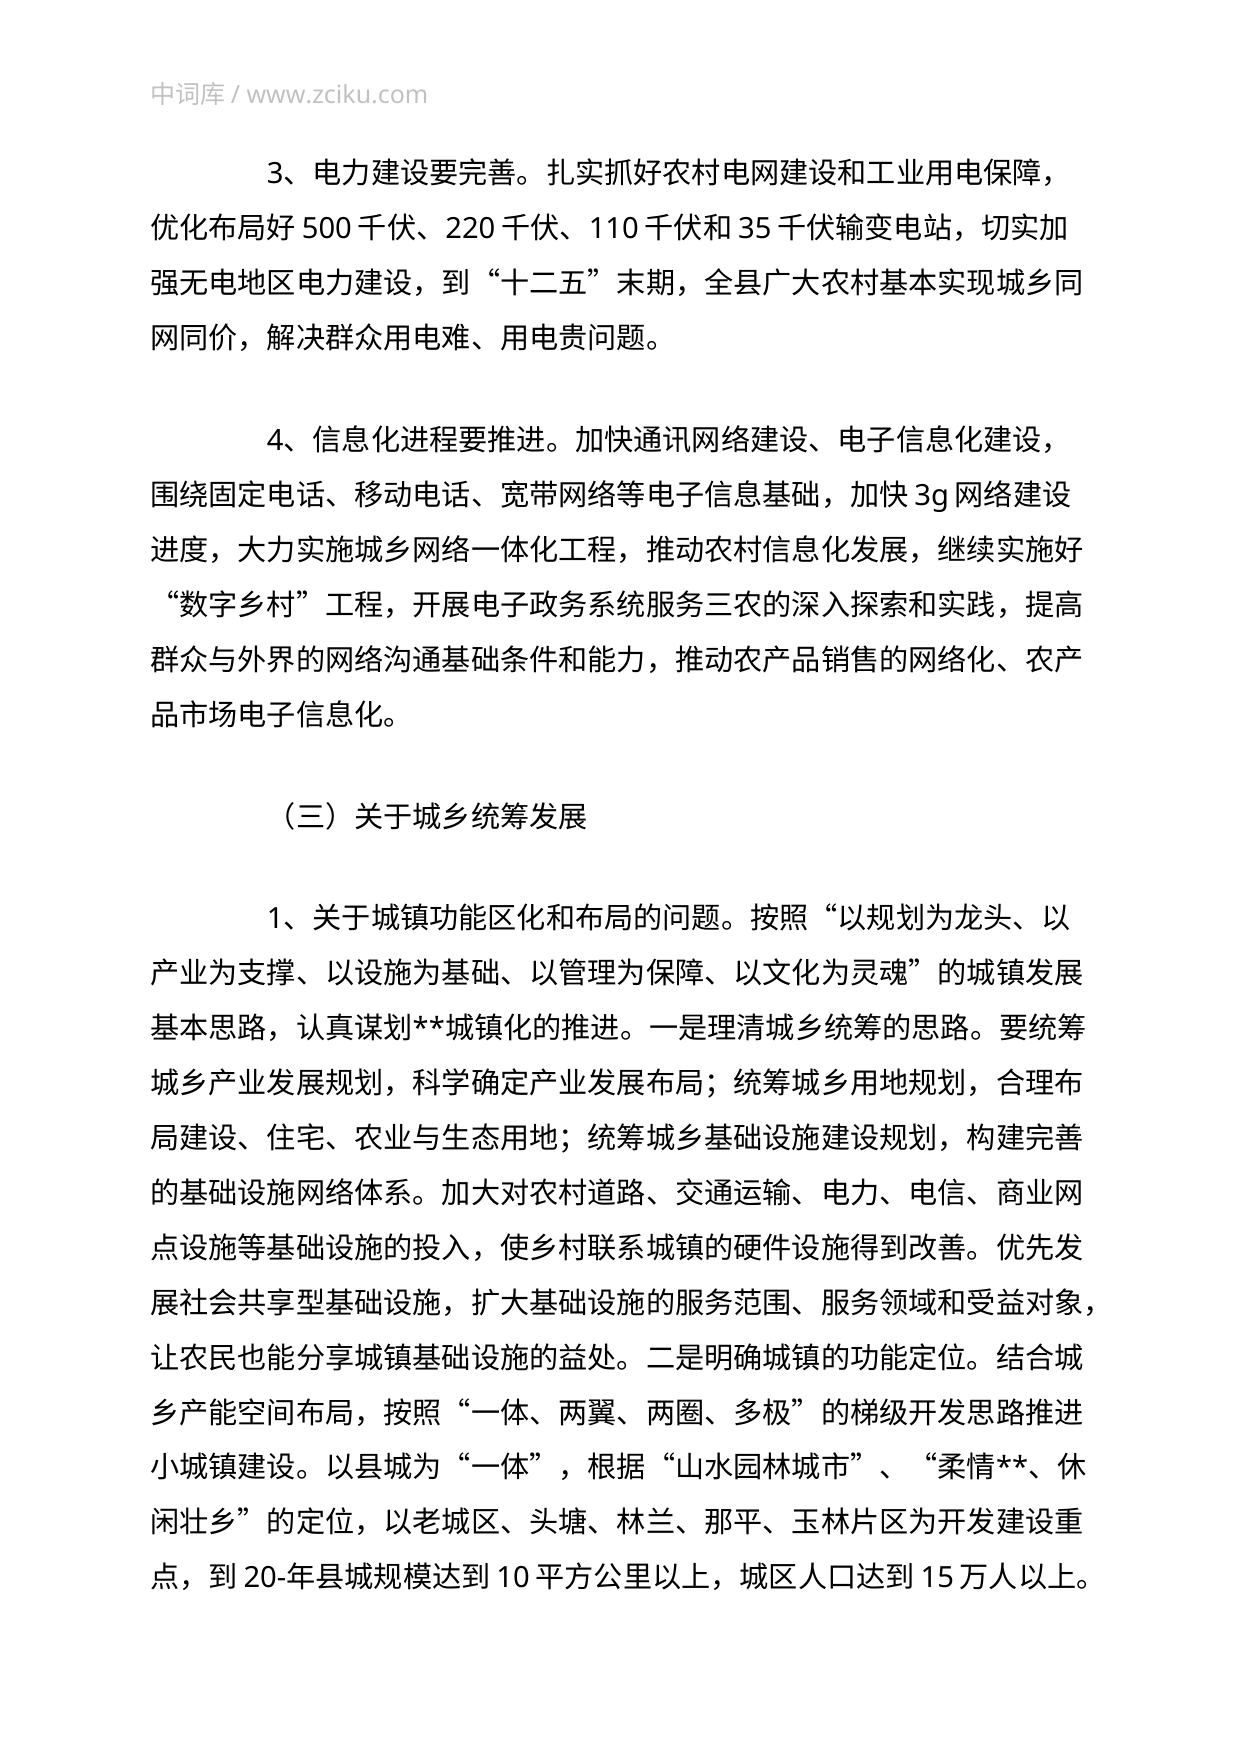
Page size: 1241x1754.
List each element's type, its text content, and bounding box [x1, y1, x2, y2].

text （三）关于城乡统筹发展 [150, 793, 1090, 835]
text 3、电力建设要完善。扎实抓好农村电网建设和工业用电保障，优化布局好500千伏、220千伏、110千伏和35千伏输变电站，切实加强无电地区电力建设，到“十二五”末期，全县广大农村基本实现城乡同网同价，解决群众用电难、用电贵问题。 [150, 150, 1090, 357]
text 4、信息化进程要推进。加快通讯网络建设、电子信息化建设，围绕固定电话、移动电话、宽带网络等电子信息基础，加快3g网络建设进度，大力实施城乡网络一体化工程，推动农村信息化发展，继续实施好“数字乡村”工程，开展电子政务系统服务三农的深入探索和实践，提高群众与外界的网络沟通基础条件和能力，推动农产品销售的网络化、农产品市场电子信息化。 [150, 417, 1090, 734]
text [150, 895, 1090, 1596]
